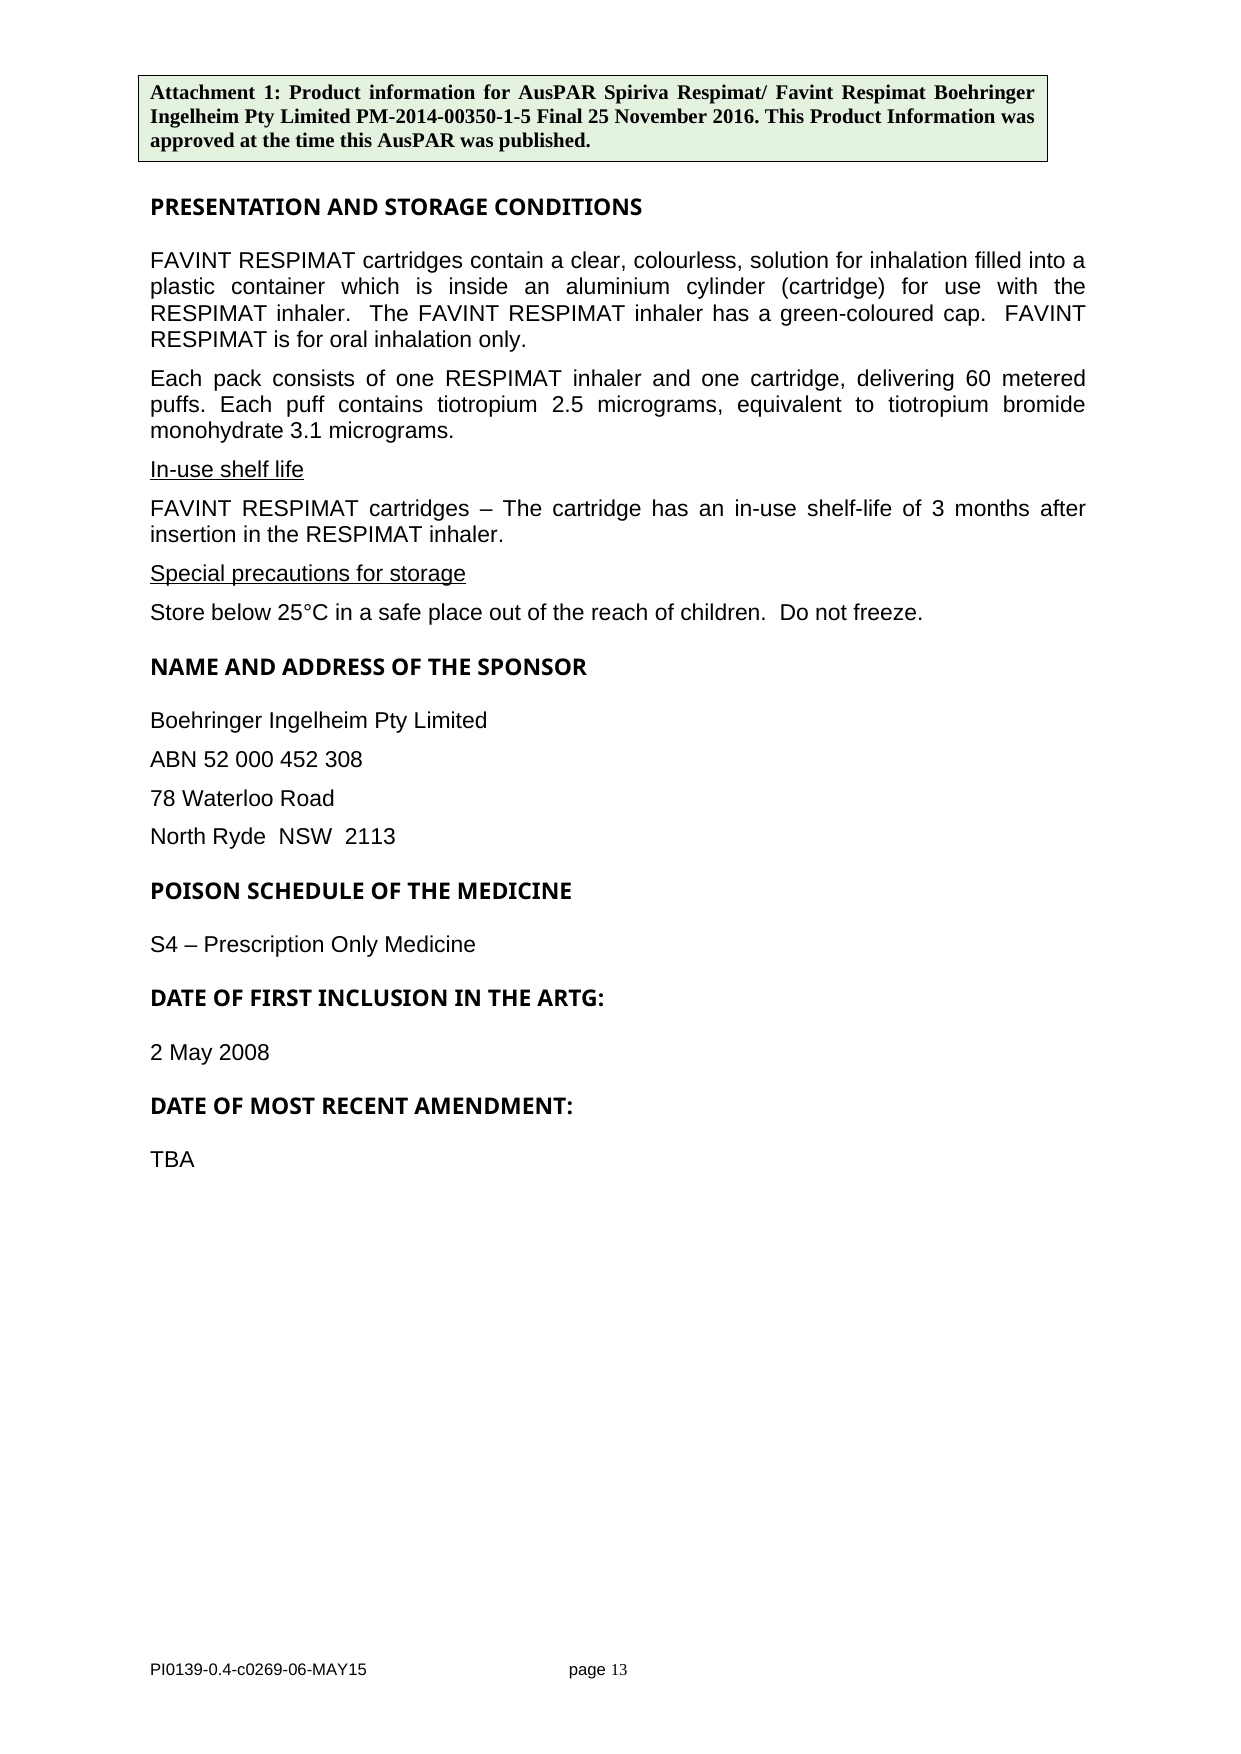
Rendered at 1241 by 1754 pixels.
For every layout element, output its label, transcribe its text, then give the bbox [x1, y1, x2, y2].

text TBA [150, 1146, 1087, 1172]
subtitle In-use shelf life [150, 456, 1087, 483]
subtitle Special precautions for storage [150, 560, 1087, 587]
subtitle DATE OF FIRST INCLUSION IN THE ARTG: [150, 982, 1087, 1013]
text 52 000 452 308 [150, 746, 1087, 772]
text S4 – Prescription Only Medicine [150, 931, 1087, 957]
text Boehringer Ingelheim Pty Limited [150, 707, 1087, 733]
text FAVINT RESPIMAT cartridges – The cartridge has an in-use shelf-life of 3 months after insertion in the RESPIMAT inhaler. [150, 495, 1087, 548]
text Each pack consists of one RESPIMAT inhaler and one cartridge, delivering 60 metered puffs. Each puff contains tiotropium 2.5 micrograms, equivalent to tiotropium bromide monohydrate 3.1 micrograms. [150, 365, 1087, 444]
subtitle DATE OF MOST RECENT AMENDMENT: [150, 1090, 1087, 1121]
subtitle NAME ADDRESS OF THE SPONSOR [150, 651, 1087, 682]
subtitle POISON SCHEDULE OF THE MEDICINE [150, 875, 1087, 906]
subtitle PRESENTATION STORAGE CONDITIONS [150, 191, 1087, 222]
text Store below 25°C in a safe place out of the reach of children. Do not freeze. [150, 599, 1087, 626]
text FAVINT RESPIMAT cartridges contain a clear, colourless, solution for inhalation filled into a plastic container which is inside an aluminium cylinder (cartridge) for use with the RESPIMAT inhaler. The FAVINT RESPIMAT inhaler has a green-coloured cap. FAVINT RESPIMAT is for oral inhalation only. [150, 247, 1087, 352]
subtitle 2 May 2008 [150, 1038, 1087, 1065]
text North Ryde NSW 2113 [150, 823, 1087, 850]
text 78 Waterloo Road [150, 784, 1087, 811]
